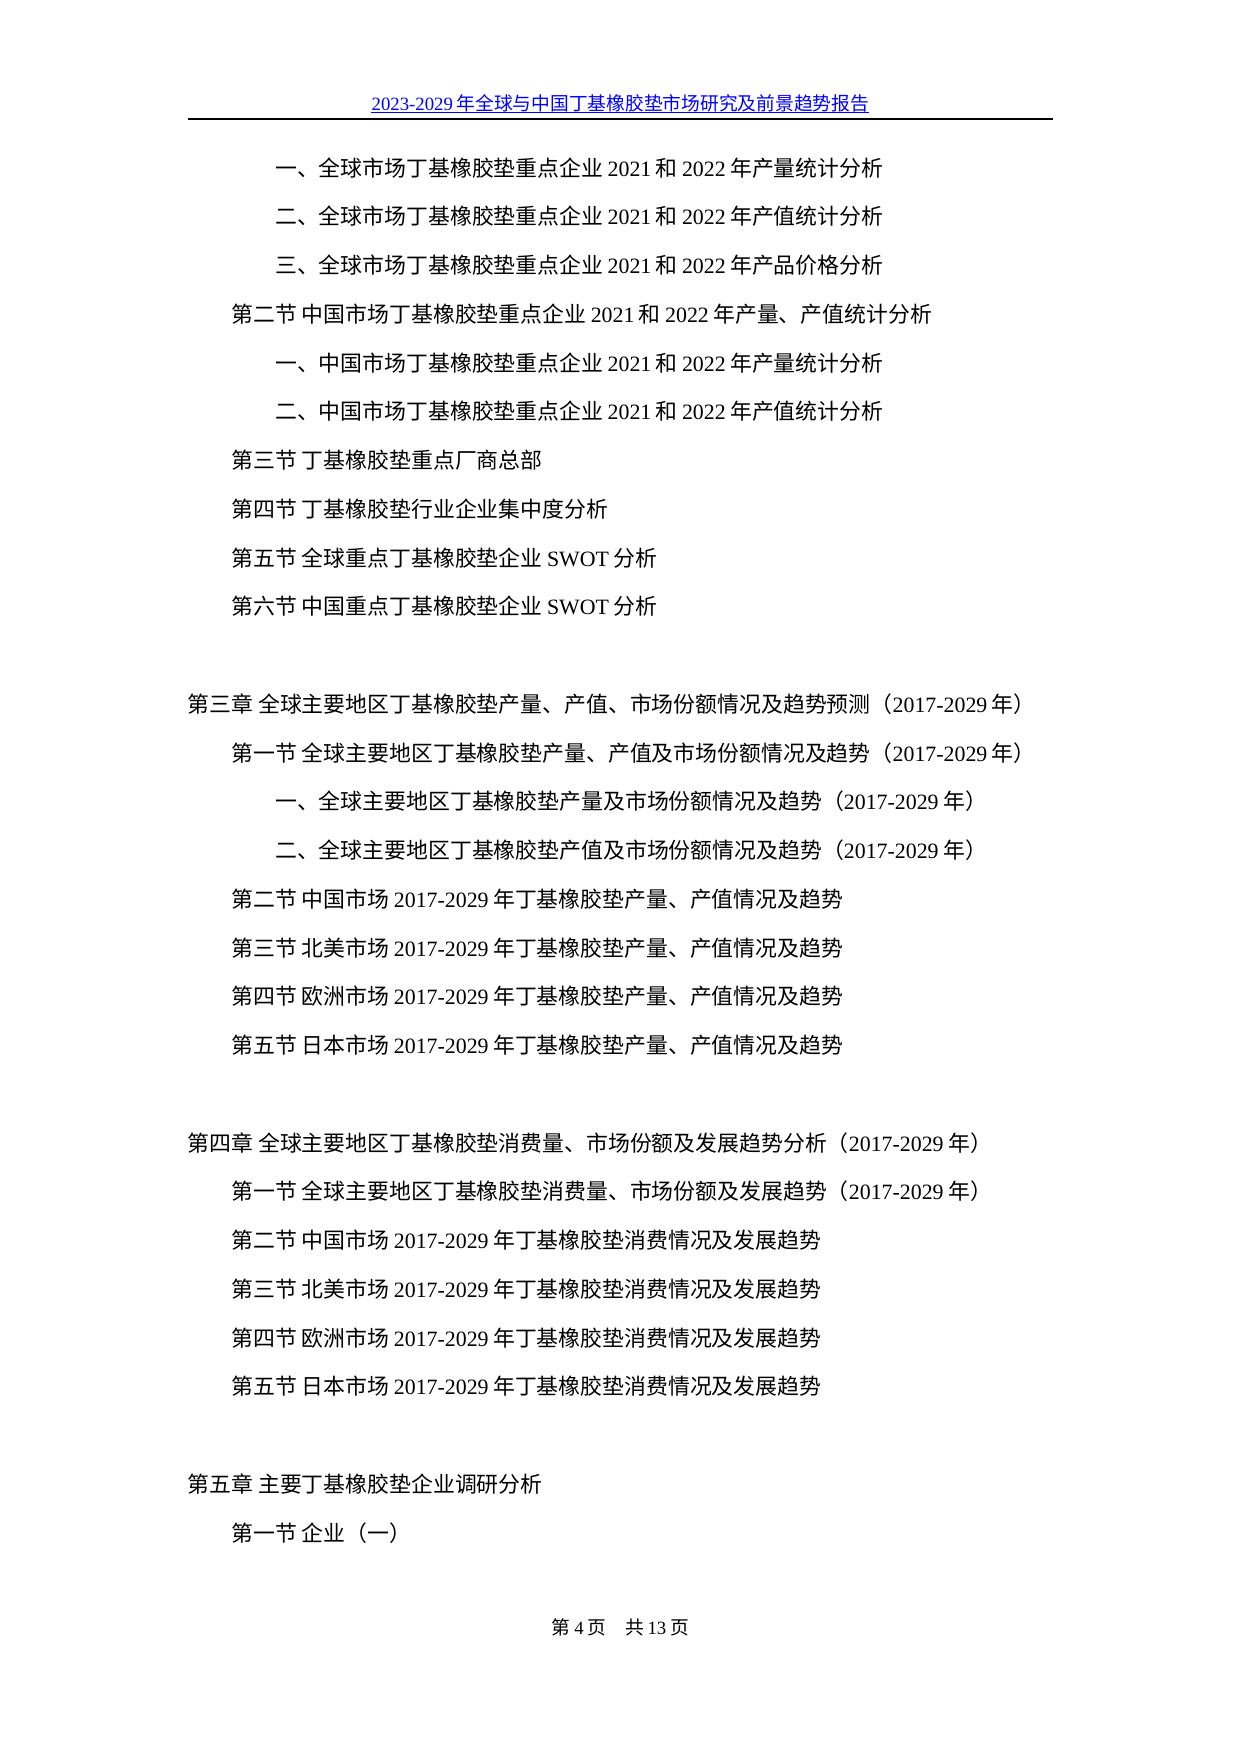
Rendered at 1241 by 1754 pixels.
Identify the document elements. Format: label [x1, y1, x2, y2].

text [187, 150, 1053, 1548]
